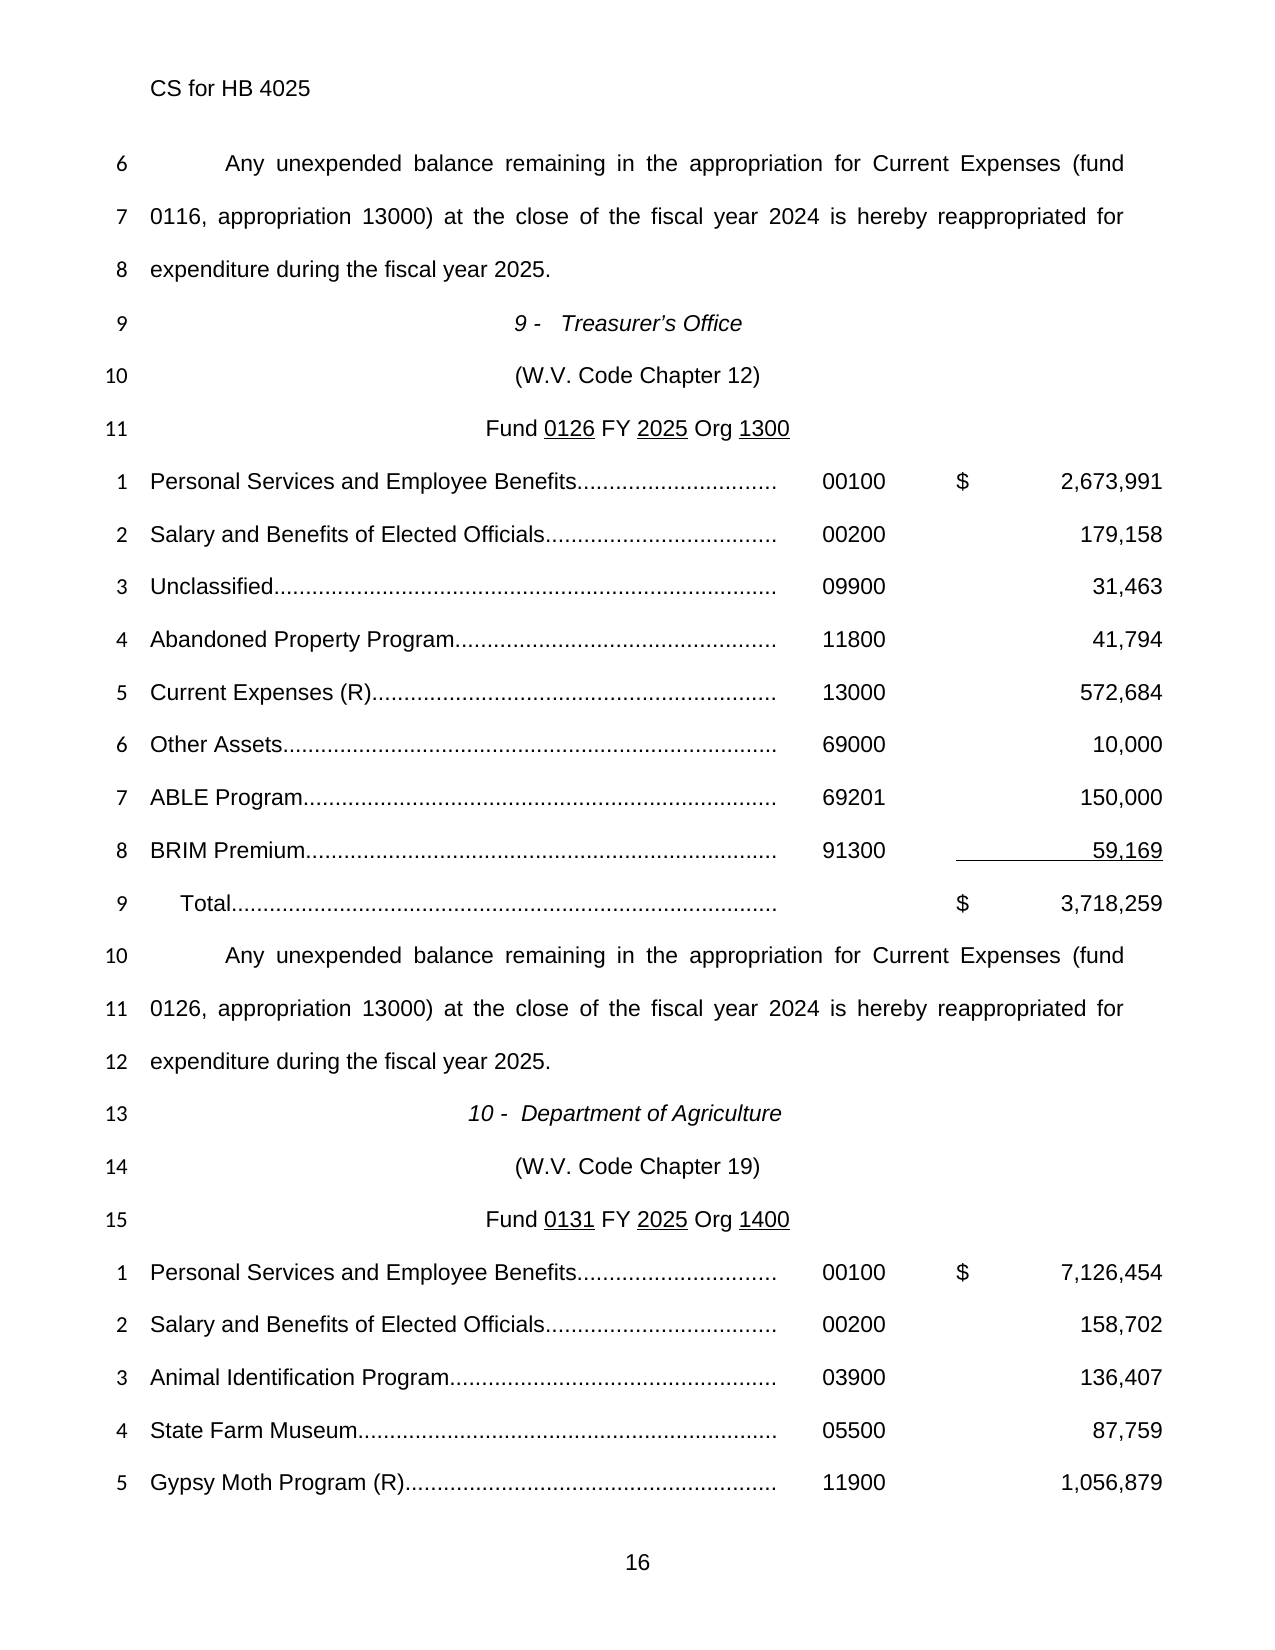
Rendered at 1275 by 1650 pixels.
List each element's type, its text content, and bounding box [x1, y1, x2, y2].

list Treasurer’s Office [150, 310, 1125, 336]
text Fund 0131 FY 2025 Org 1400 [150, 1206, 1125, 1232]
text Current Expenses (R) 13000 572,684 [150, 679, 1125, 705]
text Other Assets 69000 10,000 [150, 731, 1125, 758]
text Total $ 3,718,259 [150, 889, 1125, 916]
text Personal Services and Employee Benefits 00100 $ 7,126,454 [150, 1258, 1125, 1285]
text Salary and Benefits of Elected Officials 00200 179,158 [150, 521, 1125, 547]
text Any unexpended balance remaining in the appropriation for Current Expenses (fund 0126, appropriation 13000) at the close of the fiscal year 2024 is hereby reappropriated for expenditure during the fiscal year 2025. [150, 942, 1125, 1074]
text Abandoned Property Program 11800 41,794 [150, 626, 1125, 652]
list Department of Agriculture [150, 1100, 1125, 1127]
text Animal Identification Program 03900 136,407 [150, 1364, 1125, 1390]
text Any unexpended balance remaining in the appropriation for Current Expenses (fund 0116, appropriation 13000) at the close of the fiscal year 2024 is hereby reappropriated for expenditure during the fiscal year 2025. [150, 150, 1125, 283]
text Salary and Benefits of Elected Officials 00200 158,702 [150, 1311, 1125, 1337]
text State Farm Museum 05500 87,759 [150, 1417, 1125, 1443]
text ABLE Program 69201 150,000 [150, 784, 1125, 810]
text BRIM Premium 91300 59,169 [150, 837, 1125, 863]
text (W.V. Code Chapter 12) [150, 362, 1125, 389]
text Unclassified 09900 31,463 [150, 573, 1125, 599]
text (W.V. Code Chapter 19) [150, 1153, 1125, 1179]
text Gypsy Moth Program (R) 11900 1,056,879 [150, 1469, 1125, 1496]
text Personal Services and Employee Benefits 00100 $ 2,673,991 [150, 468, 1125, 494]
text Fund 0126 FY 2025 Org 1300 [150, 415, 1125, 441]
